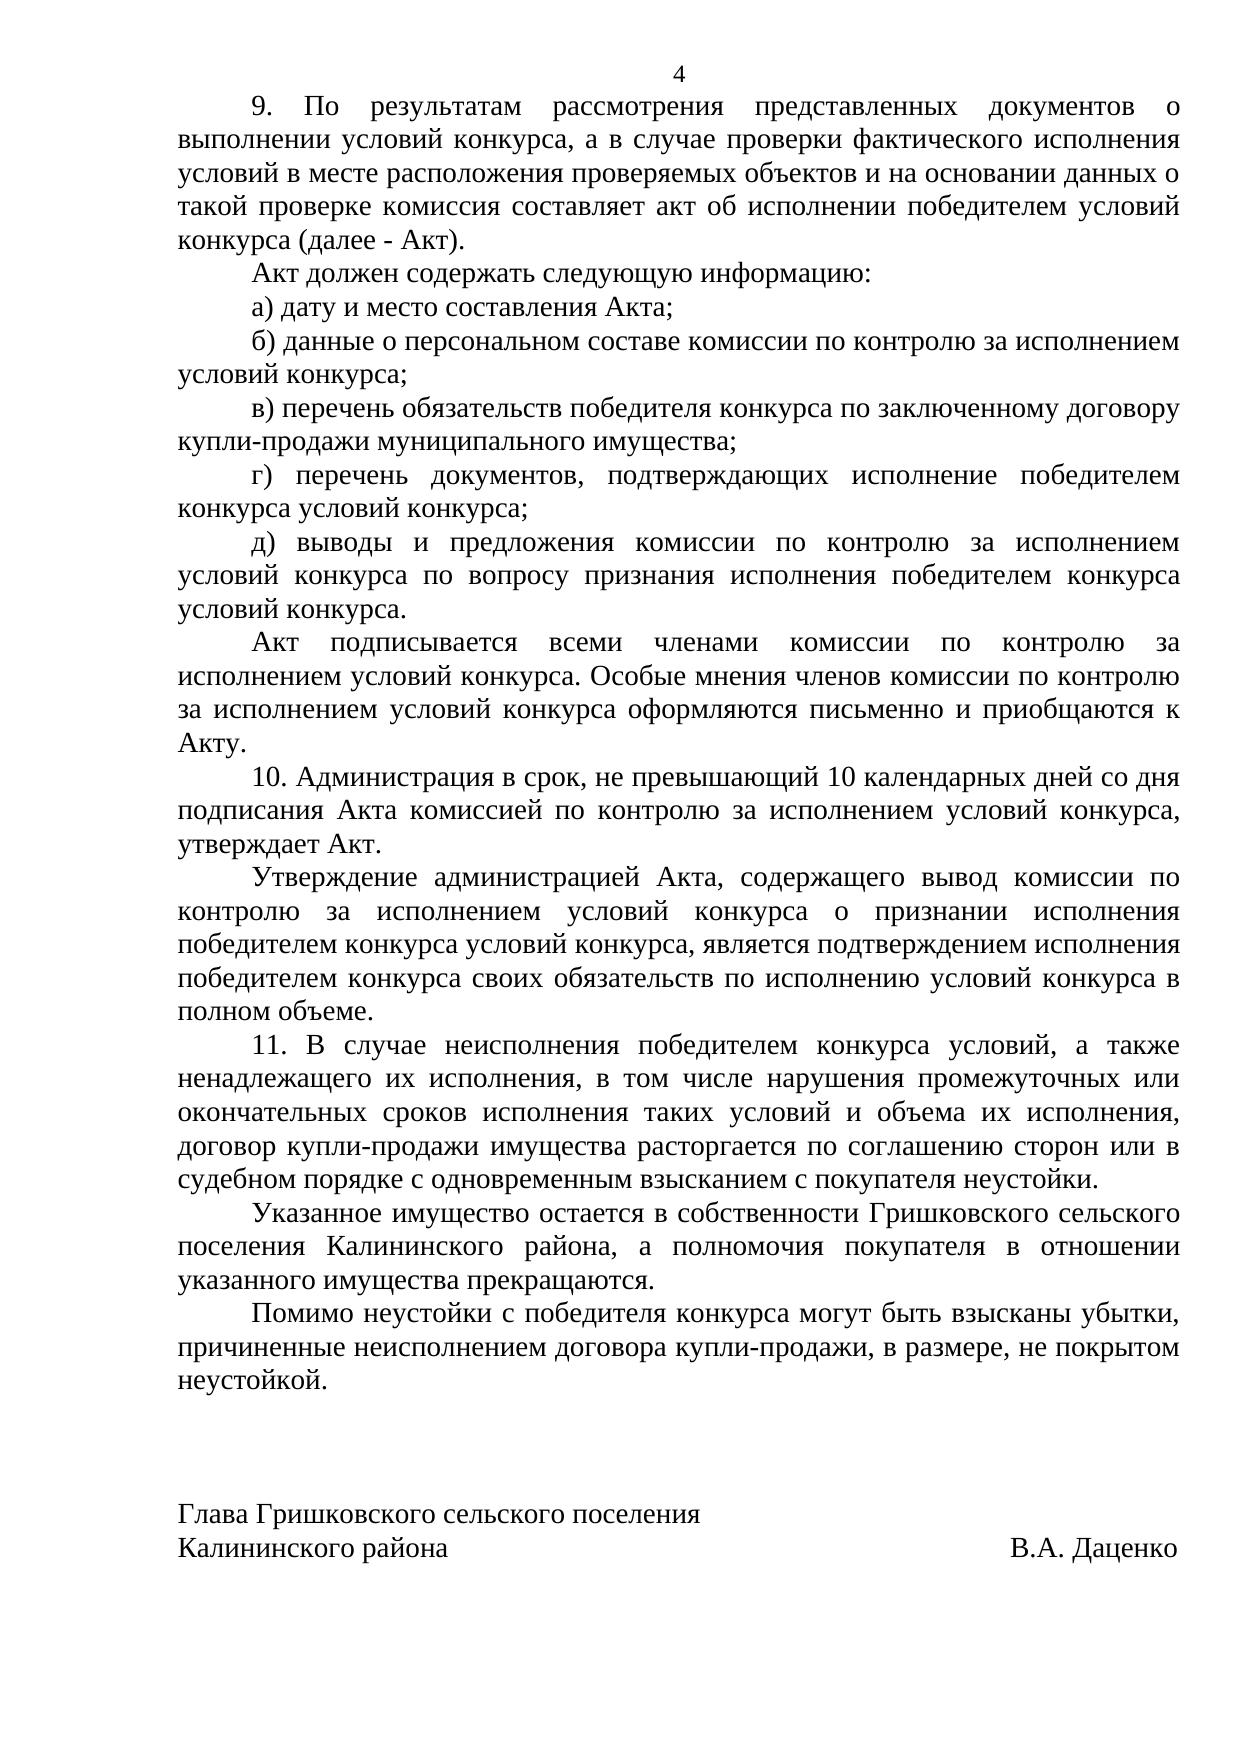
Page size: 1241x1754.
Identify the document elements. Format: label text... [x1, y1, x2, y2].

text 9. По результатам рассмотрения представленных документов о выполнении условий конкурса, а в случае проверки фактического исполнения условий в месте расположения проверяемых объектов и на основании данных о такой проверке комиссия составляет акт об исполнении победителем условий конкурса (далее - Акт). [177, 88, 1181, 256]
text д) выводы и предложения комиссии по контролю за исполнением условий конкурса по вопросу признания исполнения победителем конкурса условий конкурса. [177, 524, 1181, 624]
text 11. В случае неисполнения победителем конкурса условий, а также ненадлежащего их исполнения, в том числе нарушения промежуточных или окончательных сроков исполнения таких условий и объема их исполнения, договор купли-продажи имущества расторгается по соглашению сторон или в судебном порядке с одновременным взысканием с покупателя неустойки. [177, 1027, 1181, 1195]
text Акт подписывается всеми членами комиссии по контролю за исполнением условий конкурса. Особые мнения членов комиссии по контролю за исполнением условий конкурса оформляются письменно и приобщаются к Акту. [177, 624, 1181, 759]
text а) дату и место составления Акта; [177, 289, 1181, 323]
text Помимо неустойки с победителя конкурса могут быть взысканы убытки, причиненные неисполнением договора купли-продажи, в размере, не покрытом неустойкой. [177, 1295, 1181, 1396]
text 4 [177, 59, 1181, 88]
text в) перечень обязательств победителя конкурса по заключенному договору купли-продажи муниципального имущества; [177, 390, 1181, 457]
text Утверждение администрацией Акта, содержащего вывод комиссии по контролю за исполнением условий конкурса о признании исполнения победителем конкурса условий конкурса, является подтверждением исполнения победителем конкурса своих обязательств по исполнению условий конкурса в полном объеме. [177, 859, 1181, 1027]
text 10. Администрация в срок, не превышающий 10 календарных дней со дня подписания Акта комиссией по контролю за исполнением условий конкурса, утверждает Акт. [177, 759, 1181, 859]
text Акт должен содержать следующую информацию: [177, 256, 1181, 289]
text Указанное имущество остается в собственности Гришковского сельского поселения Калининского района, а полномочия покупателя в отношении указанного имущества прекращаются. [177, 1195, 1181, 1295]
text б) данные о персональном составе комиссии по контролю за исполнением условий конкурса; [177, 323, 1181, 390]
text Калининского района В.А. Даценко [177, 1530, 1181, 1564]
text г) перечень документов, подтверждающих исполнение победителем конкурса условий конкурса; [177, 457, 1181, 524]
text Глава Гришковского сельского поселения [177, 1497, 1181, 1530]
